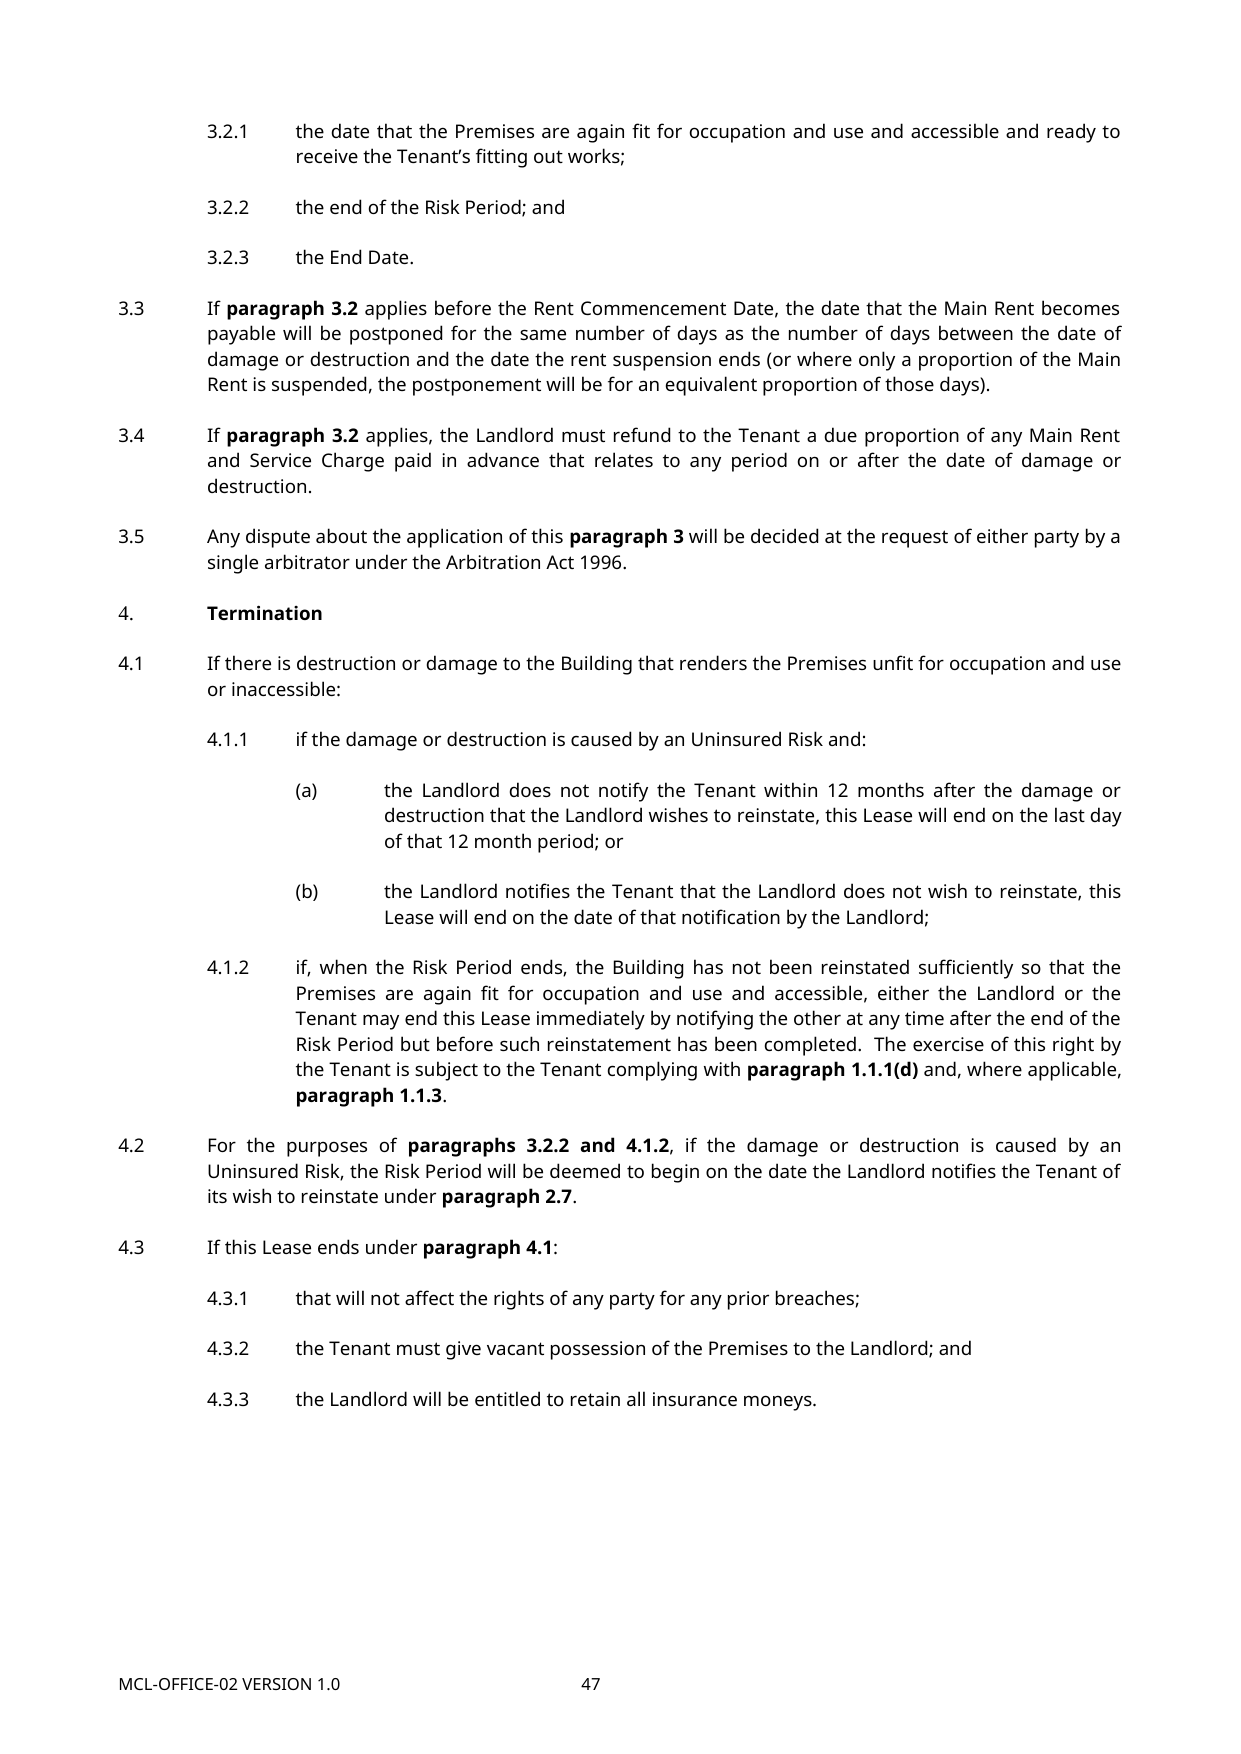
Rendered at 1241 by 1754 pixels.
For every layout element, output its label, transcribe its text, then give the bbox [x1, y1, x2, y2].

text For the purposes of paragraphs ‎3.2.2 and ‎4.1.2, if the damage or destruction is caused by an Uninsured Risk, the Risk Period will be deemed to begin on the date the Landlord notifies the Tenant of its wish to reinstate under paragraph ‎2.7. [118, 1133, 1122, 1209]
text Termination [118, 600, 1122, 625]
text If paragraph ‎3.2 applies before the Rent Commencement Date, the date that the Main Rent becomes payable will be postponed for the same number of days as the number of days between the date of damage or destruction and the date the rent suspension ends (or where only a proportion of the Main Rent is suspended, the postponement will be for an equivalent proportion of those days). [118, 295, 1122, 397]
text Any dispute about the application of this paragraph ‎3 will be decided at the request of either party by a single arbitrator under the Arbitration Act 1996. [118, 524, 1122, 575]
text the end of the Risk Period; and [207, 194, 1122, 220]
text that will not affect the rights of any party for any prior breaches; [207, 1285, 1122, 1310]
text the Landlord notifies the Tenant that the Landlord does not wish to reinstate, this Lease will end on the date of that notification by the Landlord; [295, 878, 1122, 929]
text if the damage or destruction is caused by an Uninsured Risk and: [207, 726, 1122, 752]
text the Landlord does not notify the Tenant within 12 months after the damage or destruction that the Landlord wishes to reinstate, this Lease will end on the last day of that 12 month period; or [295, 777, 1122, 853]
text the date that the Premises are again fit for occupation and use and accessible and ready to receive the Tenant’s fitting out works; [207, 118, 1122, 169]
text If paragraph ‎3.2 applies, the Landlord must refund to the Tenant a due proportion of any Main Rent and Service Charge paid in advance that relates to any period on or after the date of damage or destruction. [118, 422, 1122, 499]
text the Tenant must give vacant possession of the Premises to the Landlord; and [207, 1335, 1122, 1361]
text the End Date. [207, 245, 1122, 270]
text if, when the Risk Period ends, the Building has not been reinstated sufficiently so that the Premises are again fit for occupation and use and accessible, either the Landlord or the Tenant may end this Lease immediately by notifying the other at any time after the end of the Risk Period but before such reinstatement has been completed. The exercise of this right by the Tenant is subject to the Tenant complying with paragraph ‎1.1.1(d) and, where applicable, paragraph ‎1.1.3. [207, 954, 1122, 1108]
text the Landlord will be entitled to retain all insurance moneys. [207, 1386, 1122, 1411]
text If there is destruction or damage to the Building that renders the Premises unfit for occupation and use or inaccessible: [118, 650, 1122, 701]
text If this Lease ends under paragraph ‎4.1: [118, 1234, 1122, 1260]
